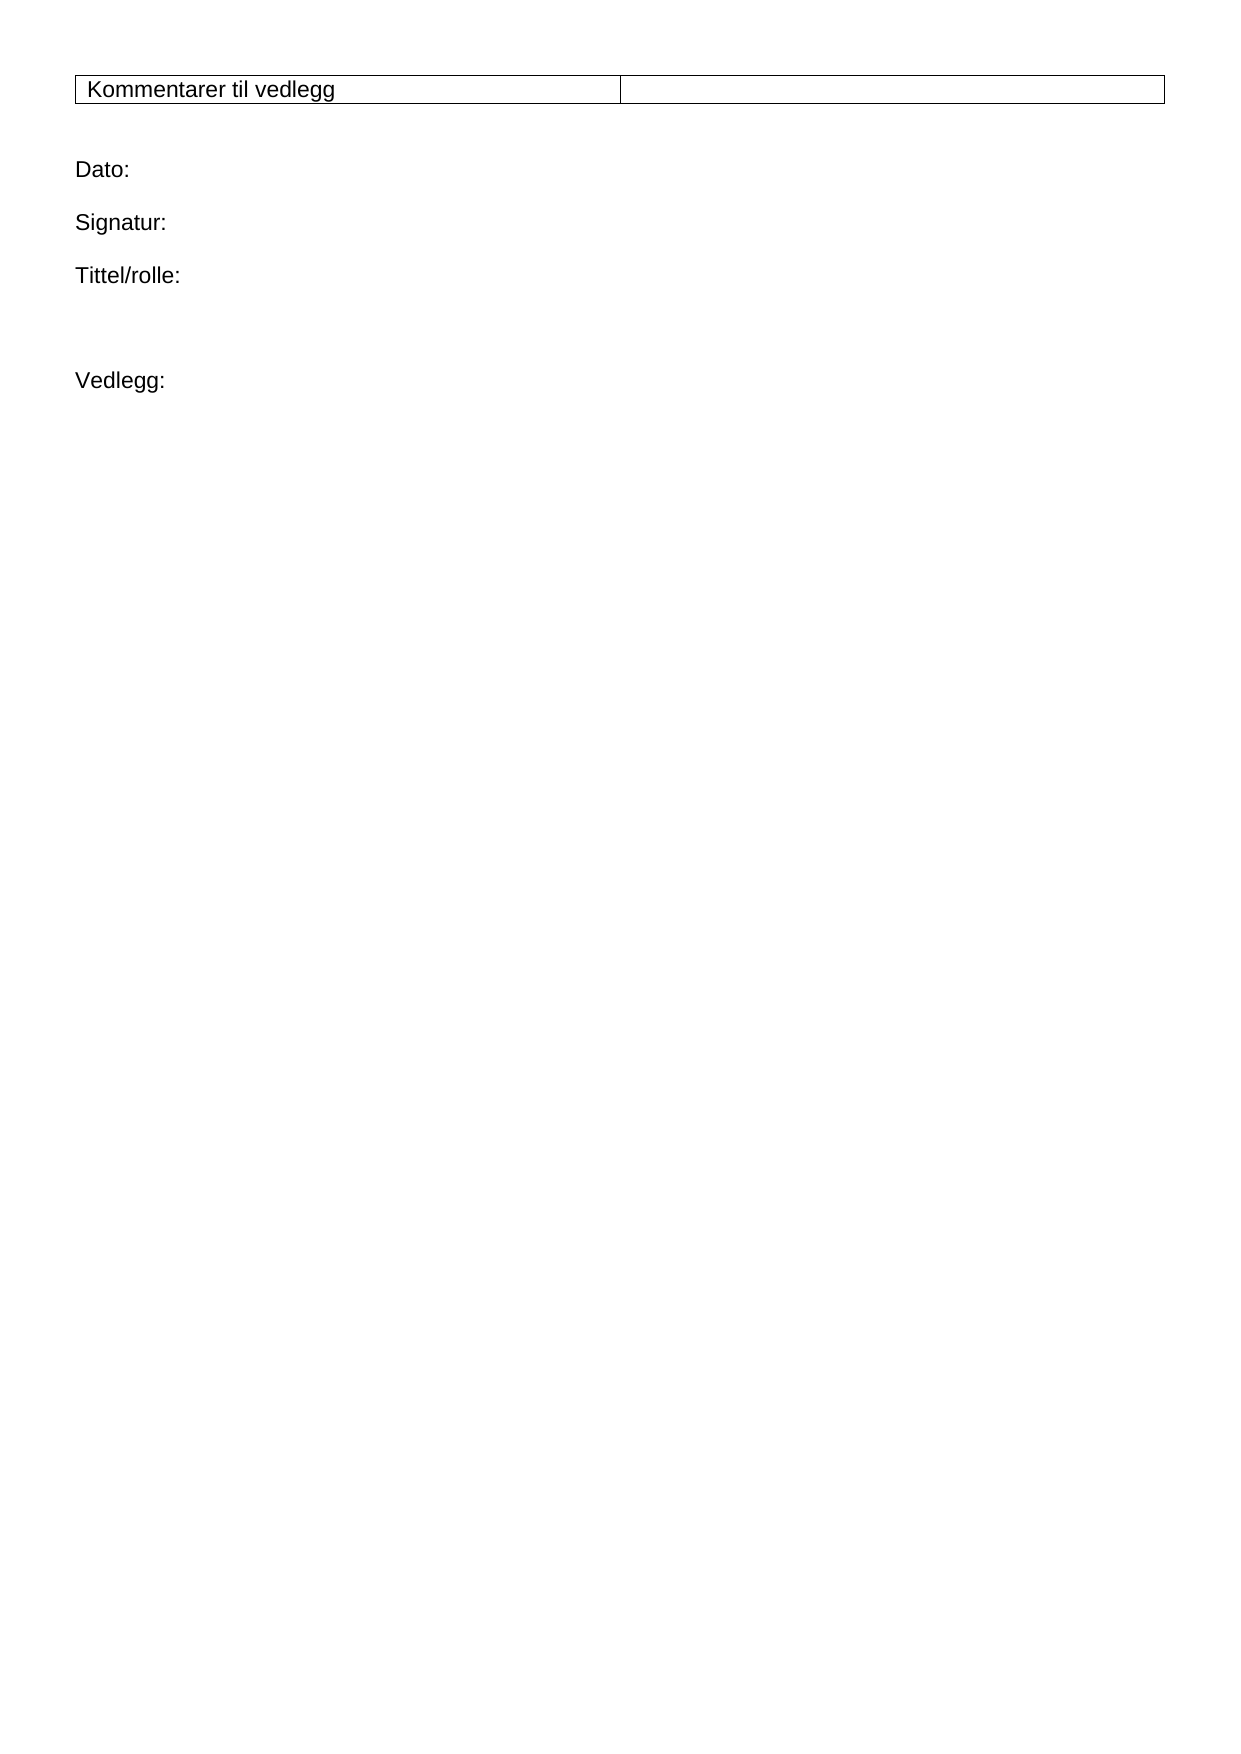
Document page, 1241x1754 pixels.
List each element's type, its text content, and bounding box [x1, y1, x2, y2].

table_cell Kommentarer til vedlegg [76, 76, 620, 102]
table_cell [621, 76, 1164, 102]
text Signatur: [75, 209, 1165, 235]
text Dato: [75, 156, 1165, 182]
text Tittel/rolle: [75, 262, 1165, 288]
text Vedlegg: [75, 367, 1165, 393]
